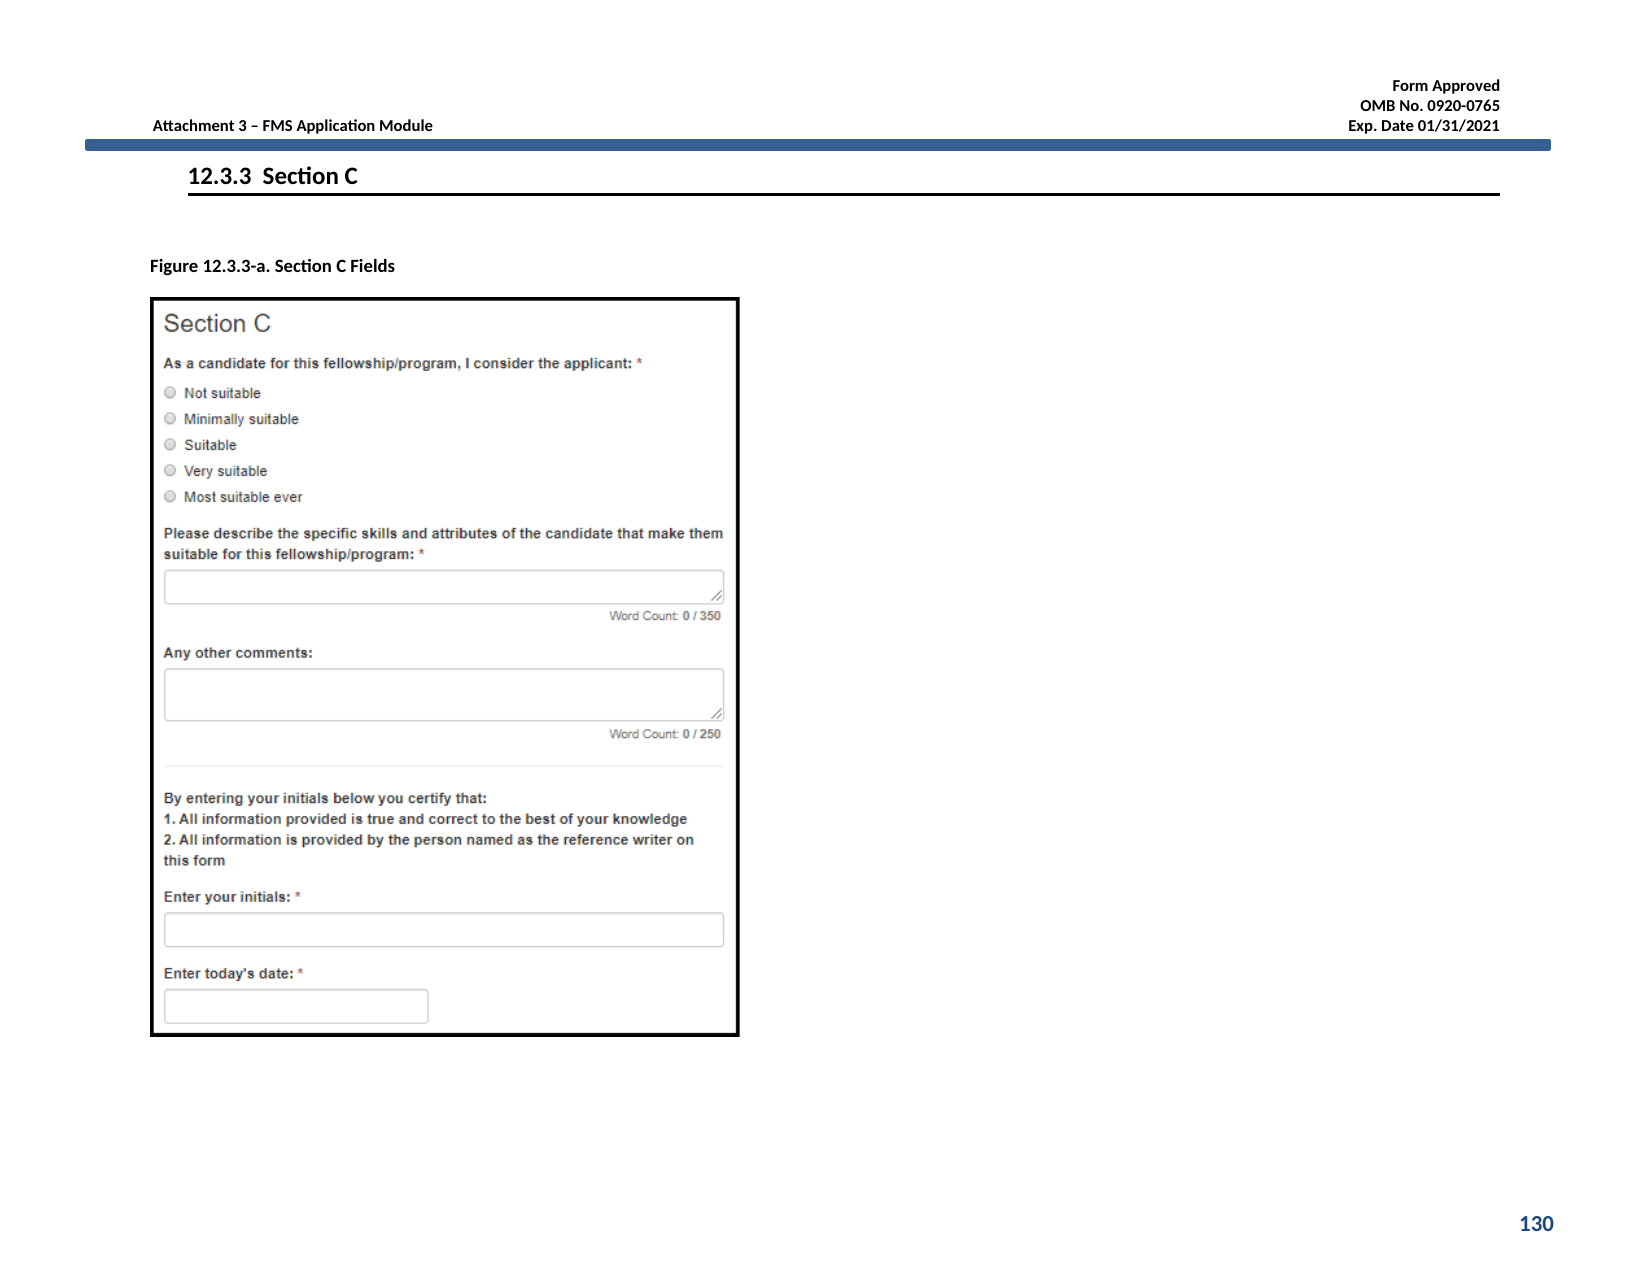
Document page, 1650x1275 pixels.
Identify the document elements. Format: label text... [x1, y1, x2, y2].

subtitle Section C [187, 161, 1500, 196]
text Figure 12.3.3-a. Section C Fields [150, 254, 1500, 277]
picture [150, 297, 740, 1037]
